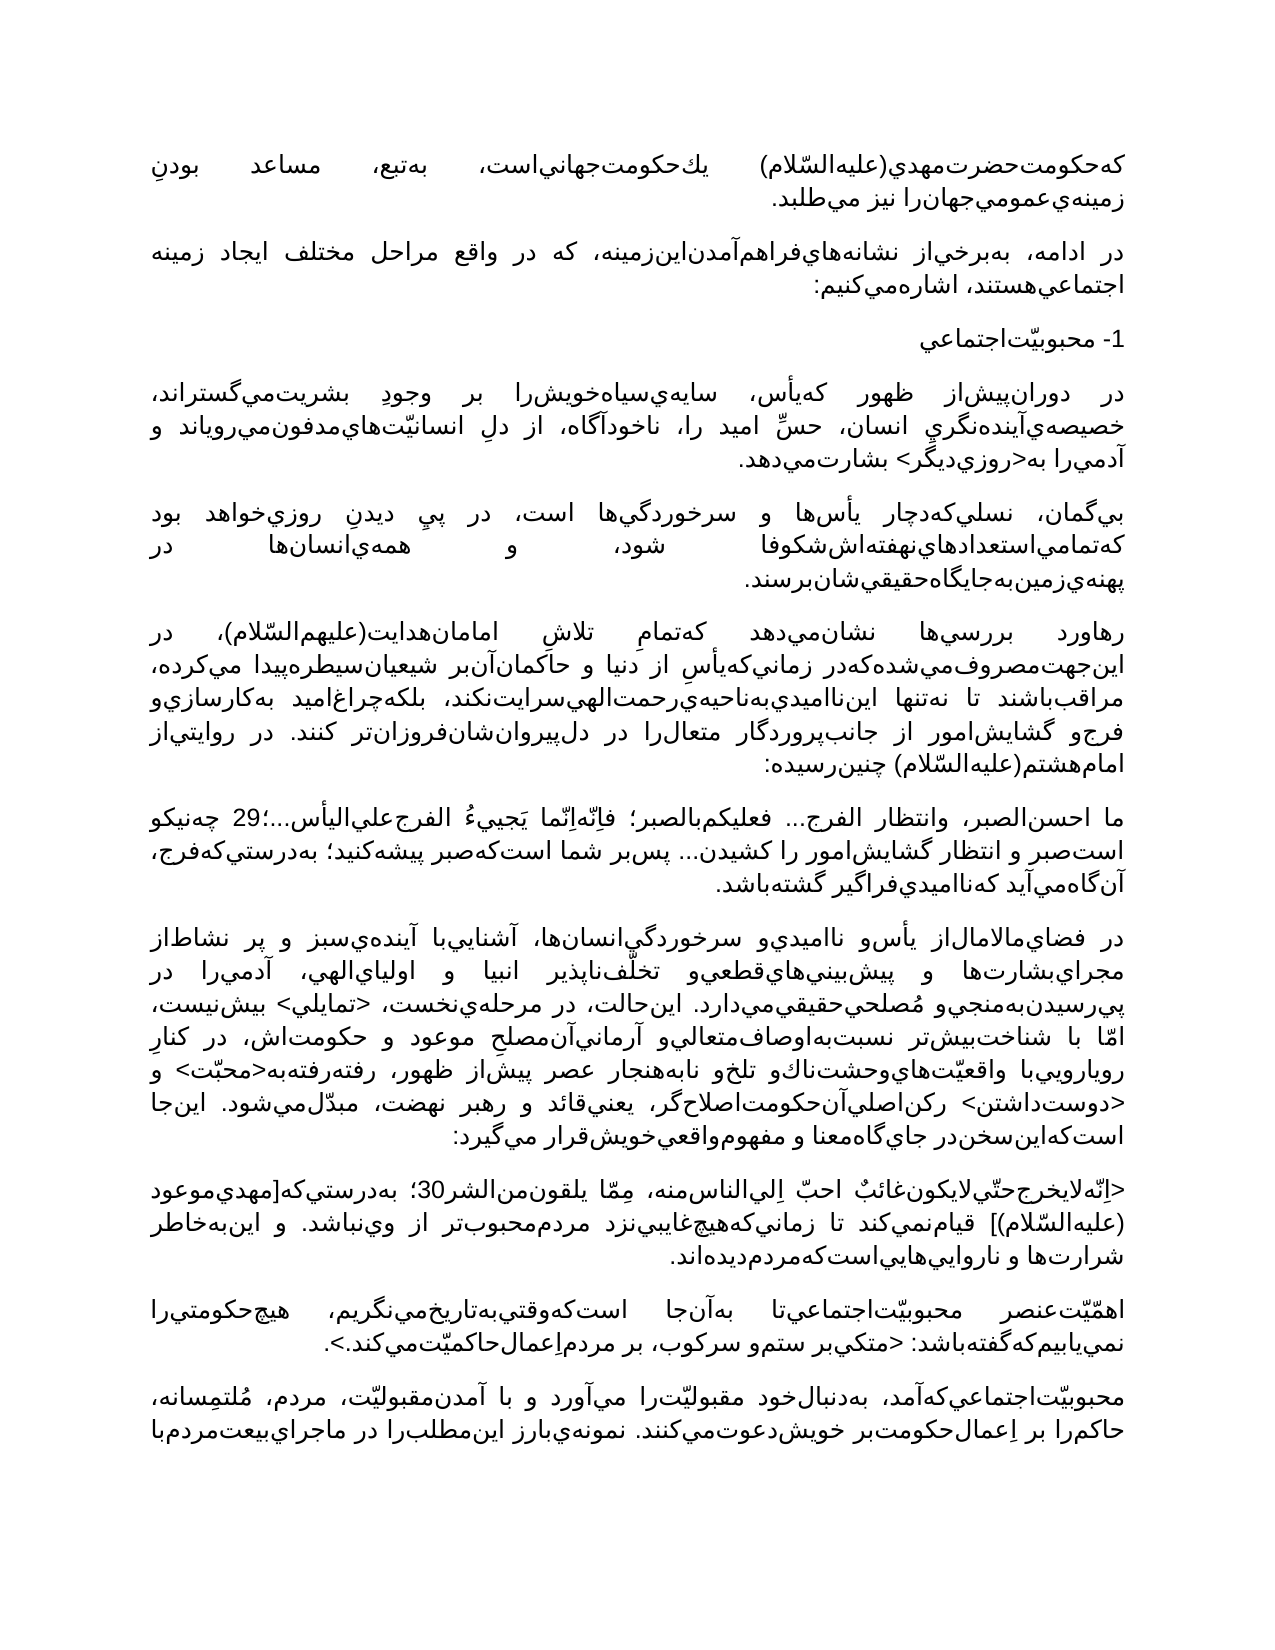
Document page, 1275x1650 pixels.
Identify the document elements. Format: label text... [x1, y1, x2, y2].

text ‌اهمّيّت‌عنصر محبوبيّت‌اجتماعي‌تا به‌آن‌جا است‌كه‌وقتي‌به‌تاريخ‌مي‌نگريم، هيچ‌حكومتي‌را نمي‌يابيم‌كه‌گفته‌باشد: <متكي‌بر ستم‌و سركوب، بر مردم‌اِعمال‌حاكميّت‌مي‌كند.>. [150, 1295, 1125, 1357]
text ‌در فضاي‌مالامال‌از يأس‌و نااميدي‌و سرخوردگي‌انسان‌ها، آشنايي‌با آينده‌ي‌سبز و پر نشاط‌از مجراي‌بشارت‌ها و پيش‌بيني‌هاي‌قطعي‌و تخلّف‌ناپذير انبيا و اولياي‌الهي، آدمي‌را در پي‌رسيدن‌به‌منجي‌و مُصلحي‌حقيقي‌مي‌دارد. اين‌حالت، در مرحله‌ي‌نخست، <تمايلي> بيش‌نيست، امّا با شناخت‌بيش‌تر نسبت‌به‌اوصاف‌متعالي‌و آرماني‌آن‌مصلحِ موعود و حكومت‌اش، در كنارِ رويارويي‌با واقعيّت‌هاي‌وحشت‌ناك‌و تلخ‌و نابه‌هنجار عصر پيش‌از ظهور، رفته‌رفته‌به‌<محبّت> و <دوست‌داشتن> ‌ركن‌اصلي‌آن‌حكومت‌اصلاح‌گر، يعني‌قائد و رهبر نهضت، مبدّل‌مي‌شود. اين‌جا است‌كه‌اين‌سخن‌در جاي‌گاه‌معنا و مفهوم‌واقعي‌خويش‌قرار مي‌گيرد: [150, 923, 1125, 1150]
text ‌در ادامه، به‌برخي‌از نشانه‌هاي‌فراهم‌آمدن‌اين‌زمينه، كه در واقع مراحل مختلف ايجاد زمينه اجتماعي‌هستند، اشاره‌مي‌كنيم: [150, 237, 1125, 299]
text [150, 1382, 1125, 1444]
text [150, 150, 1125, 212]
text ما احسن‌الصبر، وانتظار الفرج... فعليكم‌بالصبر؛ فاِنّه‌اِنّما يَجييءُ الفرج‌علي‌اليأس...؛29 چه‌نيكو است‌صبر و انتظار گشايش‌امور را كشيدن... پس‌بر شما است‌كه‌صبر پيشه‌كنيد؛ به‌درستي‌كه‌فرج، آن‌گاه‌مي‌آيد كه‌نااميدي‌فراگير گشته‌باشد. [150, 803, 1125, 898]
text ‌بي‌گمان، نسلي‌كه‌دچار يأس‌ها و سرخوردگي‌ها است، در پيِ ديدنِ روزي‌خواهد بود كه‌تمامي‌استعدادهاي‌نهفته‌اش‌شكوفا شود، و همه‌ي‌انسان‌ها در پهنه‌ي‌زمين‌به‌جايگاه‌حقيقي‌شان‌برسند. [150, 497, 1125, 592]
text ‌رهاورد بررسي‌ها نشان‌مي‌دهد كه‌تمامِ تلاشِ امامان‌هدايت‌(عليهم‌السّلام)، در اين‌جهت‌مصروف‌مي‌شده‌كه‌در زماني‌كه‌يأسِ از دنيا و حاكمان‌آن‌بر شيعيان‌سيطره‌پيدا مي‌كرده، مراقب‌باشند تا نه‌تنها اين‌نااميدي‌به‌ناحيه‌ي‌رحمت‌الهي‌سرايت‌نكند، بلكه‌چراغ‌اميد به‌كارسازي‌و فرج‌و گشايش‌امور از جانب‌پروردگار متعال‌را در دل‌پيروان‌شان‌فروزان‌تر كنند. در روايتي‌از امام‌هشتم‌(عليه‌السّلام) چنين‌رسيده: [150, 617, 1125, 778]
text 1- محبوبيّت‌اجتماعي‌ [150, 324, 1125, 352]
text <اِنّه‌لايخرج‌حتّي‌لايكون‌غائبٌ احبّ اِلي‌الناس‌منه، مِمّا يلقون‌من‌الشر30؛ به‌درستي‌كه‌[مهدي‌موعود (عليه‌السّلام)] قيام‌نمي‌كند تا زماني‌كه‌هيچ‌غايبي‌نزد مردم‌محبوب‌تر از وي‌نباشد. و اين‌به‌خاطر شرارت‌ها و ناروايي‌هايي‌است‌كه‌مردم‌ديده‌اند. [150, 1175, 1125, 1270]
text ‌در دوران‌پيش‌از ظهور كه‌يأس، سايه‌ي‌سياه‌خويش‌را بر وجودِ بشريت‌مي‌گستراند، خصيصه‌ي‌آينده‌نگريِ انسان، حسِّ اميد را، ناخودآگاه، از دلِ انسانيّت‌هاي‌مدفون‌مي‌روياند و آدمي‌را به‌<روزي‌ديگر> بشارت‌مي‌دهد. [150, 378, 1125, 472]
